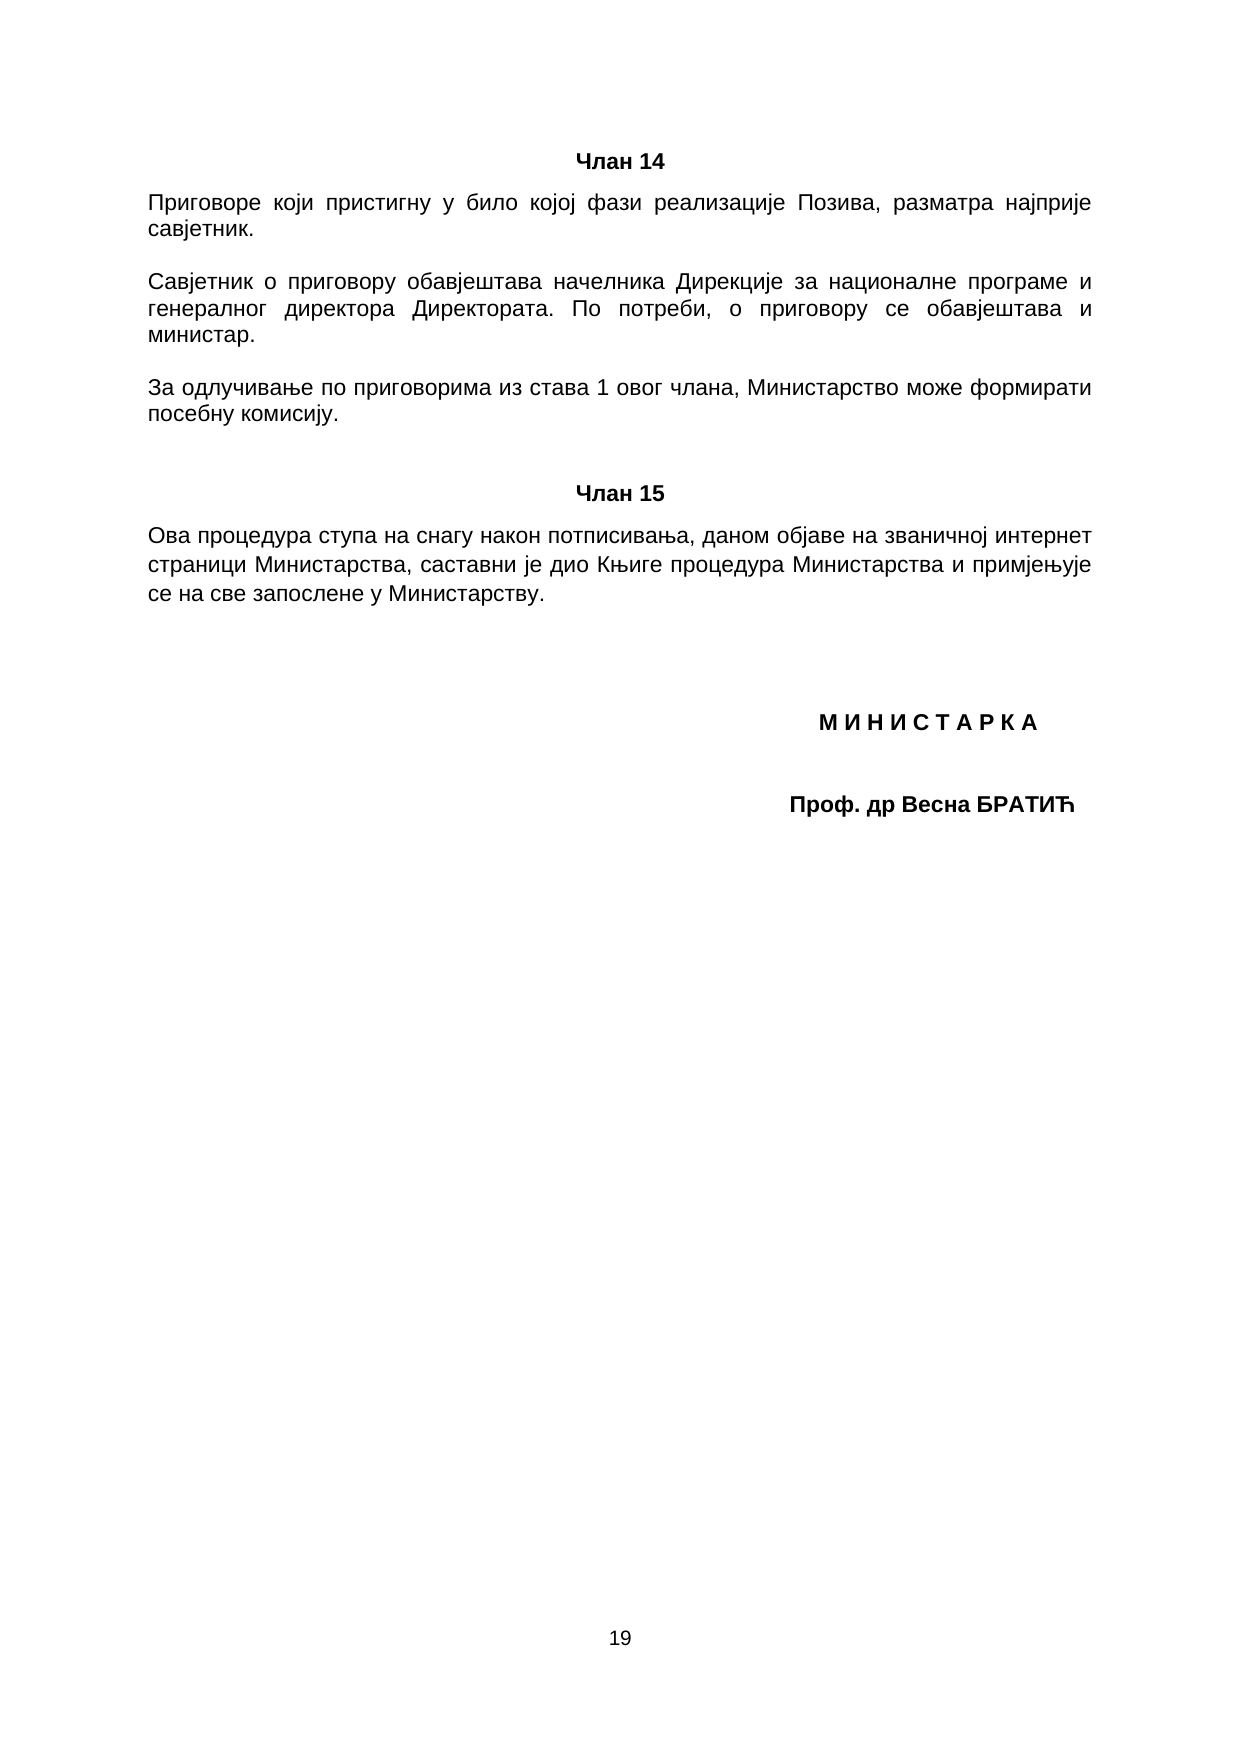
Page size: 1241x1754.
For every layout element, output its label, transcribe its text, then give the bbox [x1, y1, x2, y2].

text За одлучивање по приговорима из става 1 овог члана, Министарство може формирати посебну комисију. [148, 373, 1093, 426]
text Члан 15 [148, 480, 1093, 507]
text Члан 14 [148, 148, 1093, 174]
text Проф. др Весна БРАТИЋ [738, 791, 1093, 817]
text Савјетник о приговору обавјештава начелника Дирекције за националне програме и генералног директора Директората. По потреби, о приговору се обавјештава и министар. [148, 268, 1093, 347]
text М И Н И С Т А Р К А [738, 709, 1093, 736]
text Ова процедура ступа на снагу након потписивања, даном објаве на званичној интернет страници Министарства, саставни је дио Књиге процедура Министарства и примјењује се на све запослене у Министарству. [148, 522, 1093, 606]
text Приговоре који пристигну у било којој фази реализације Позива, разматра најприје савјетник. [148, 189, 1093, 242]
